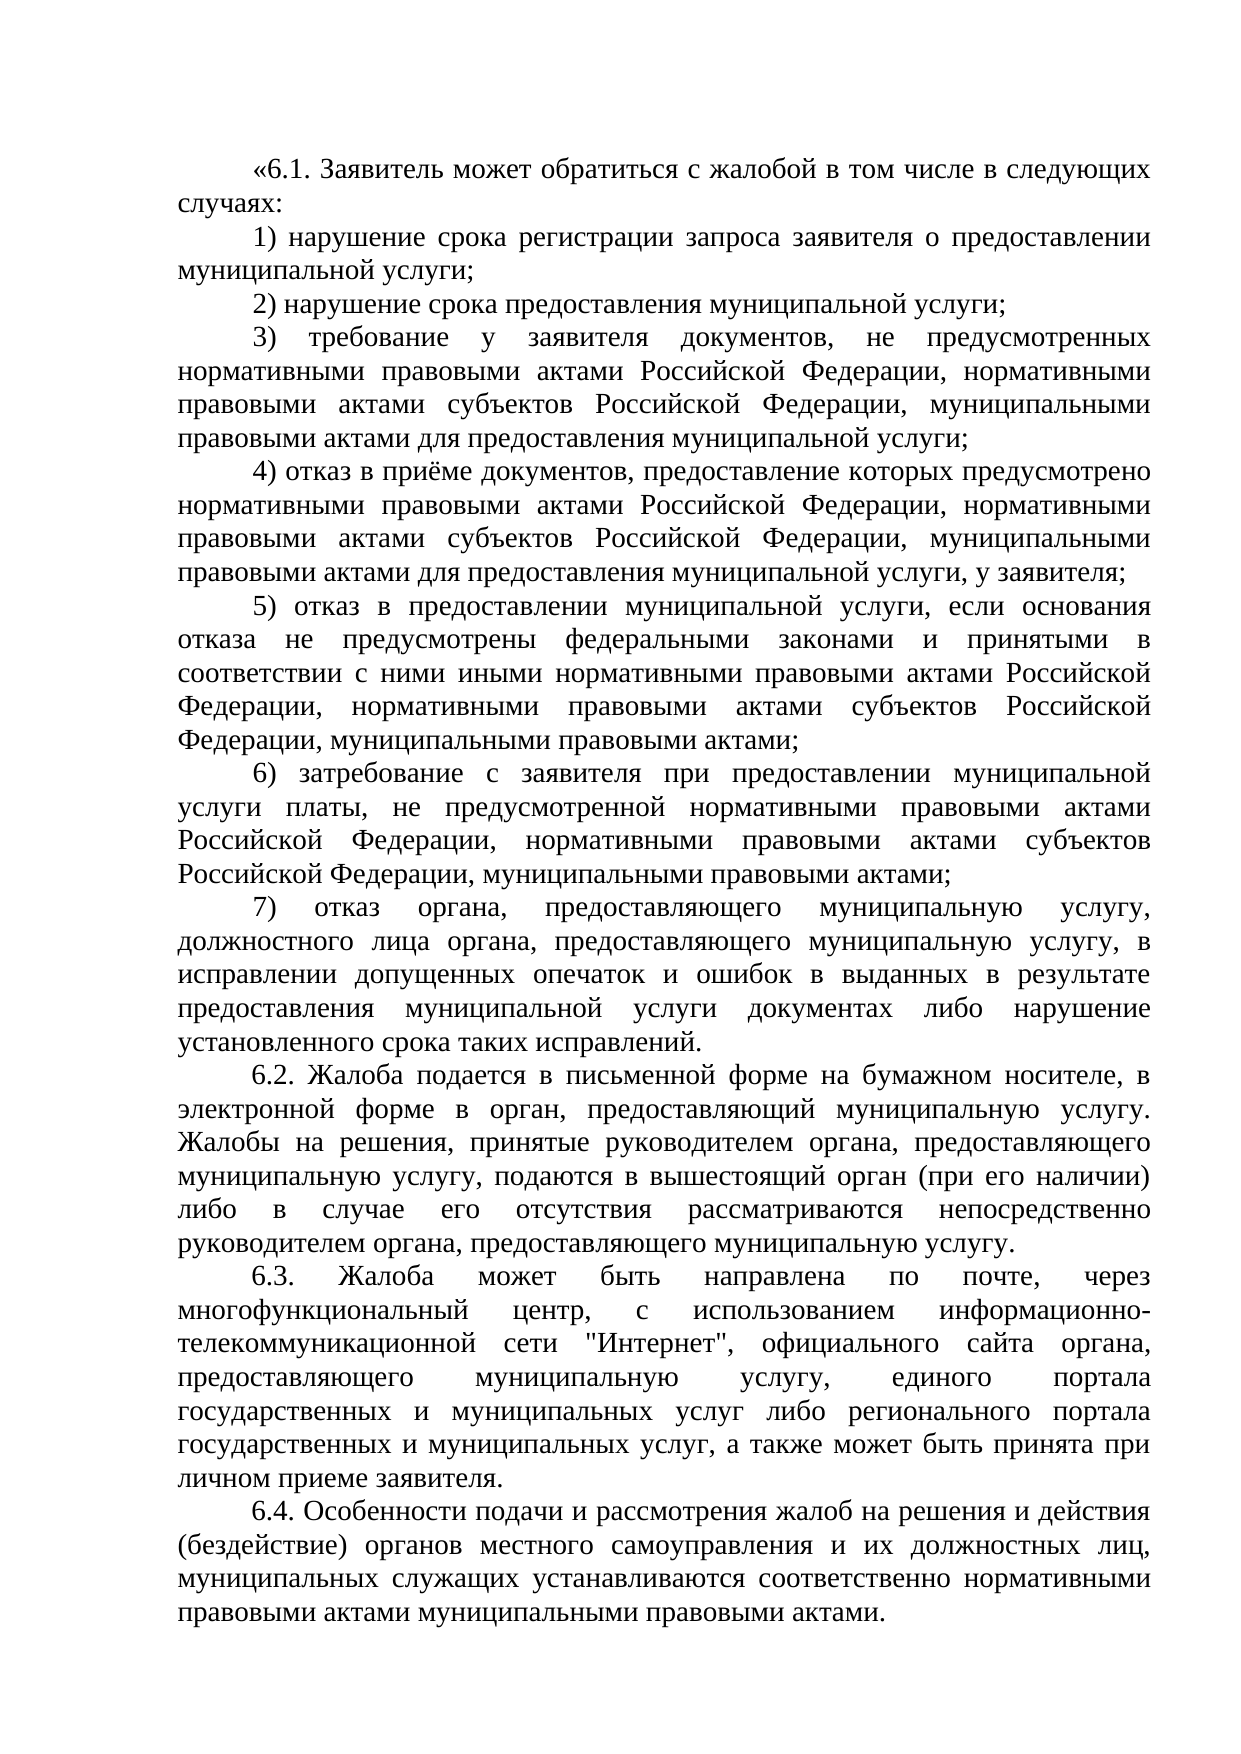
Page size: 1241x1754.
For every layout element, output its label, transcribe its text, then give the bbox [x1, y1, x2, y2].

text 4) отказ в приёме документов, предоставление которых предусмотрено нормативными правовыми актами Российской Федерации, нормативными правовыми актами субъектов Российской Федерации, муниципальными правовыми актами для предоставления муниципальной услуги, у заявителя; [177, 453, 1152, 588]
text 6.2. Жалоба подается в письменной форме на бумажном носителе, в электронной форме в орган, предоставляющий муниципальную услугу. Жалобы на решения, принятые руководителем органа, предоставляющего муниципальную услугу, подаются в вышестоящий орган (при его наличии) либо в случае его отсутствия рассматриваются непосредственно руководителем органа, предоставляющего муниципальную услугу. [177, 1057, 1152, 1258]
text 1) нарушение срока регистрации запроса заявителя о предоставлении муниципальной услуги; [177, 219, 1152, 286]
text 5) отказ в предоставлении муниципальной услуги, если основания отказа не предусмотрены федеральными законами и принятыми в соответствии с ними иными нормативными правовыми актами Российской Федерации, нормативными правовыми актами субъектов Российской Федерации, муниципальными правовыми актами; [177, 588, 1152, 755]
text 3) требование у заявителя документов, не предусмотренных нормативными правовыми актами Российской Федерации, нормативными правовыми актами субъектов Российской Федерации, муниципальными правовыми актами для предоставления муниципальной услуги; [177, 319, 1152, 453]
text 2) нарушение срока предоставления муниципальной услуги; [177, 286, 1152, 319]
text 7) отказ органа, предоставляющего муниципальную услугу, должностного лица органа, предоставляющего муниципальную услугу, в исправлении допущенных опечаток и ошибок в выданных в результате предоставления муниципальной услуги документах либо нарушение установленного срока таких исправлений. [177, 889, 1152, 1057]
text 6.3. Жалоба может быть направлена по почте, через многофункциональный центр, с использованием информационно-телекоммуникационной сети "Интернет", официального сайта органа, предоставляющего муниципальную услугу, единого портала государственных и муниципальных услуг либо регионального портала государственных и муниципальных услуг, а также может быть принята при личном приеме заявителя. [177, 1258, 1152, 1493]
text 6) затребование с заявителя при предоставлении муниципальной услуги платы, не предусмотренной нормативными правовыми актами Российской Федерации, нормативными правовыми актами субъектов Российской Федерации, муниципальными правовыми актами; [177, 755, 1152, 889]
text «6.1. Заявитель может обратиться с жалобой в том числе в следующих случаях: [177, 152, 1152, 219]
text 6.4. Особенности подачи и рассмотрения жалоб на решения и действия (бездействие) органов местного самоуправления и их должностных лиц, муниципальных служащих устанавливаются соответственно нормативными правовыми актами муниципальными правовыми актами. [177, 1493, 1152, 1627]
